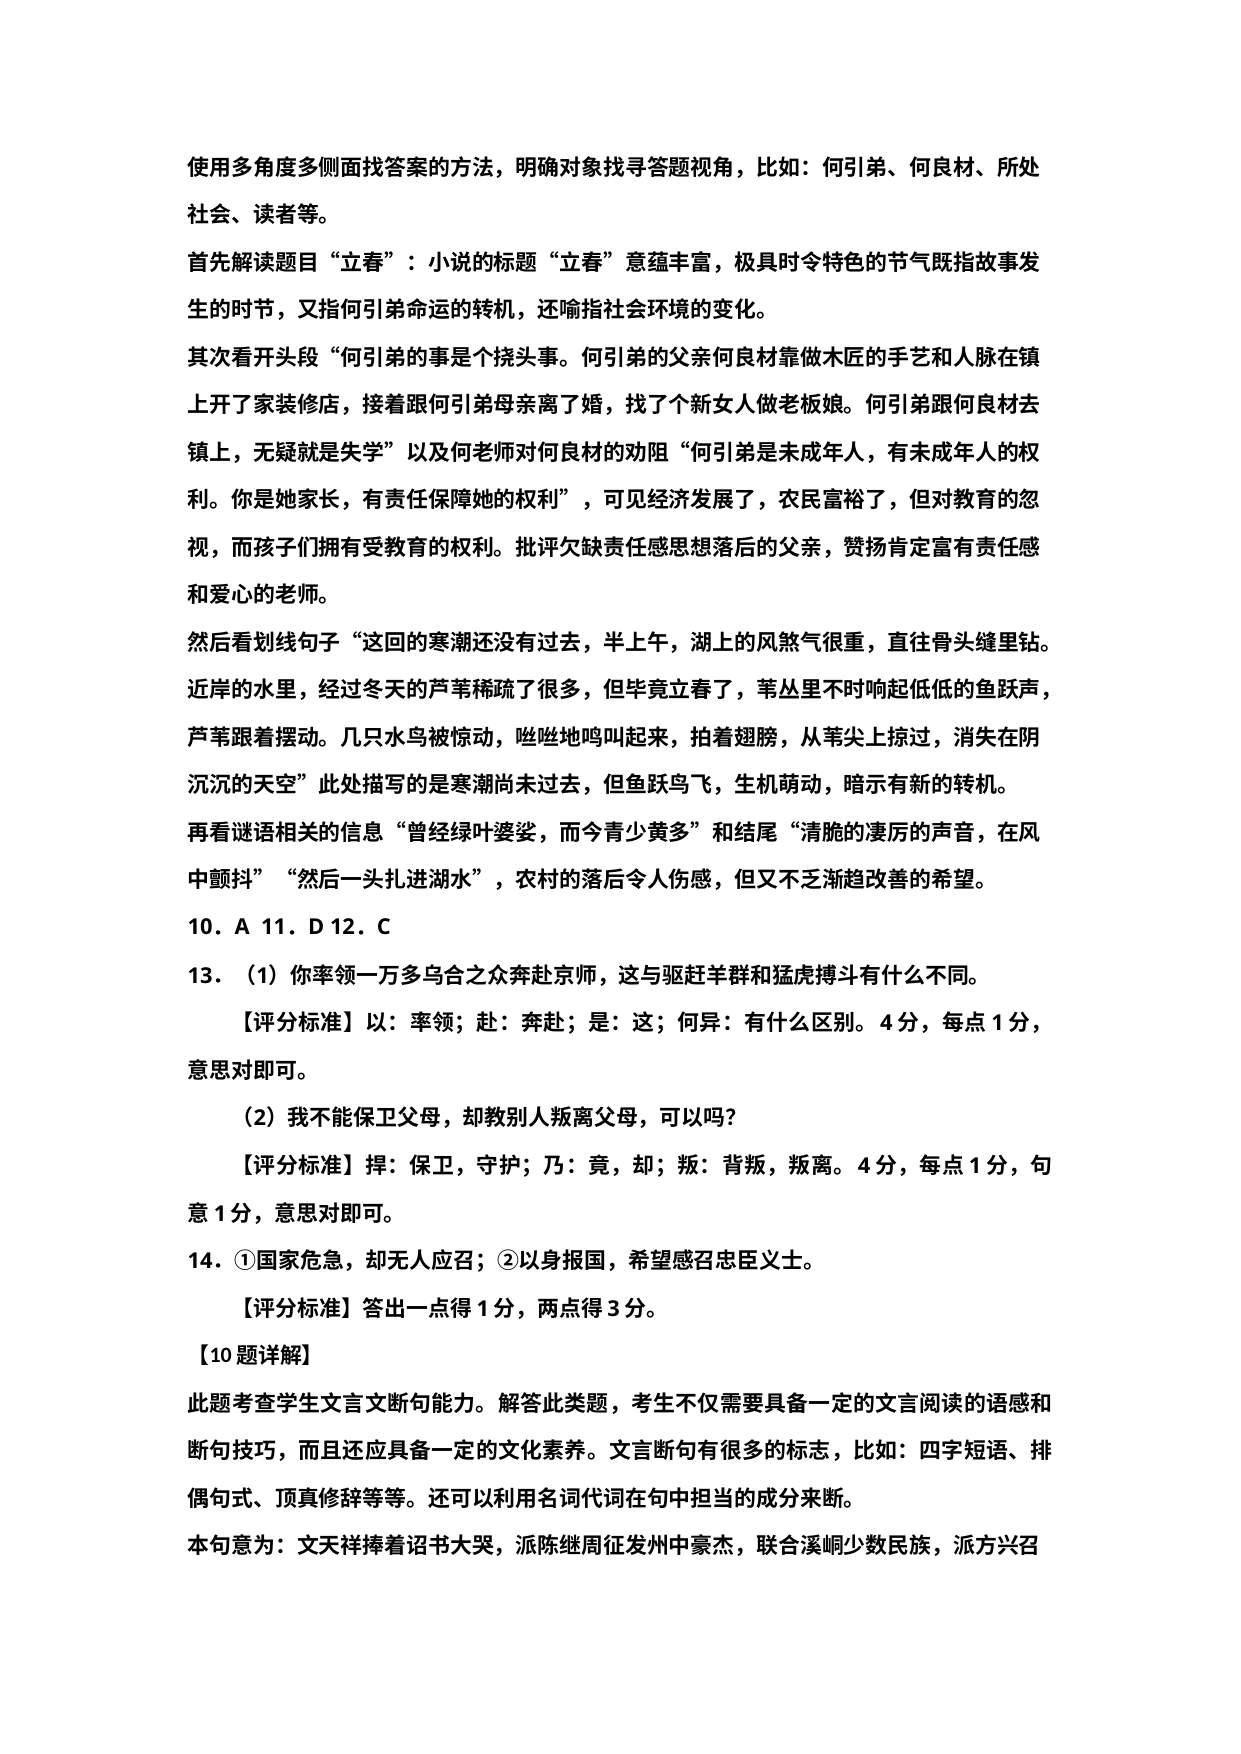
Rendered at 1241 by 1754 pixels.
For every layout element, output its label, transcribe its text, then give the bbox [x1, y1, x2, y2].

text 其次看开头段“何引弟的事是个挠头事。何引弟的父亲何良材靠做木匠的手艺和人脉在镇上开了家装修店，接着跟何引弟母亲离了婚，找了个新女人做老板娘。何引弟跟何良材去镇上，无疑就是失学”以及何老师对何良材的劝阻“何引弟是未成年人，有未成年人的权利。你是她家长，有责任保障她的权利”，可见经济发展了，农民富裕了，但对教育的忽视，而孩子们拥有受教育的权利。批评欠缺责任感思想落后的父亲，赞扬肯定富有责任感和爱心的老师。 [187, 340, 1053, 609]
text 【10题详解】 [187, 1338, 1053, 1370]
text 【评分标准】答出一点得1分，两点得3分。 [187, 1291, 1053, 1322]
text 此题考查学生文言文断句能力。解答此类题，考生不仅需要具备一定的文言阅读的语感和断句技巧，而且还应具备一定的文化素养。文言断句有很多的标志，比如：四字短语、排偶句式、顶真修辞等等。还可以利用名词代词在句中担当的成分来断。 [187, 1386, 1053, 1512]
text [187, 150, 1053, 229]
text 【评分标准】捍：保卫，守护；乃：竟，却；叛：背叛，叛离。4分，每点1分，句意1分，意思对即可。 [187, 1148, 1053, 1227]
text 10．A 11．D 12．C [187, 910, 1053, 942]
text 13．（1）你率领一万多乌合之众奔赴京师，这与驱赶羊群和猛虎搏斗有什么不同。 [187, 958, 1053, 989]
text 再看谜语相关的信息“曾经绿叶婆娑，而今青少黄多”和结尾“清脆的凄厉的声音，在风中颤抖”“然后一头扎进湖水”，农村的落后令人伤感，但又不乏渐趋改善的希望。 [187, 815, 1053, 894]
text 【评分标准】以：率领；赴：奔赴；是：这；何异：有什么区别。4分，每点1分，意思对即可。 [187, 1005, 1053, 1084]
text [187, 1528, 1053, 1560]
text （2）我不能保卫父母，却教别人叛离父母，可以吗？ [187, 1100, 1053, 1132]
text 14．①国家危急，却无人应召；②以身报国，希望感召忠臣义士。 [187, 1243, 1053, 1275]
text 然后看划线句子“这回的寒潮还没有过去，半上午，湖上的风煞气很重，直往骨头缝里钻。近岸的水里，经过冬天的芦苇稀疏了很多，但毕竟立春了，苇丛里不时响起低低的鱼跃声，芦苇跟着摆动。几只水鸟被惊动，咝咝地鸣叫起来，拍着翅膀，从苇尖上掠过，消失在阴沉沉的天空”此处描写的是寒潮尚未过去，但鱼跃鸟飞，生机萌动，暗示有新的转机。 [187, 625, 1053, 799]
text 首先解读题目“立春”：小说的标题“立春”意蕴丰富，极具时令特色的节气既指故事发生的时节，又指何引弟命运的转机，还喻指社会环境的变化。 [187, 245, 1053, 324]
